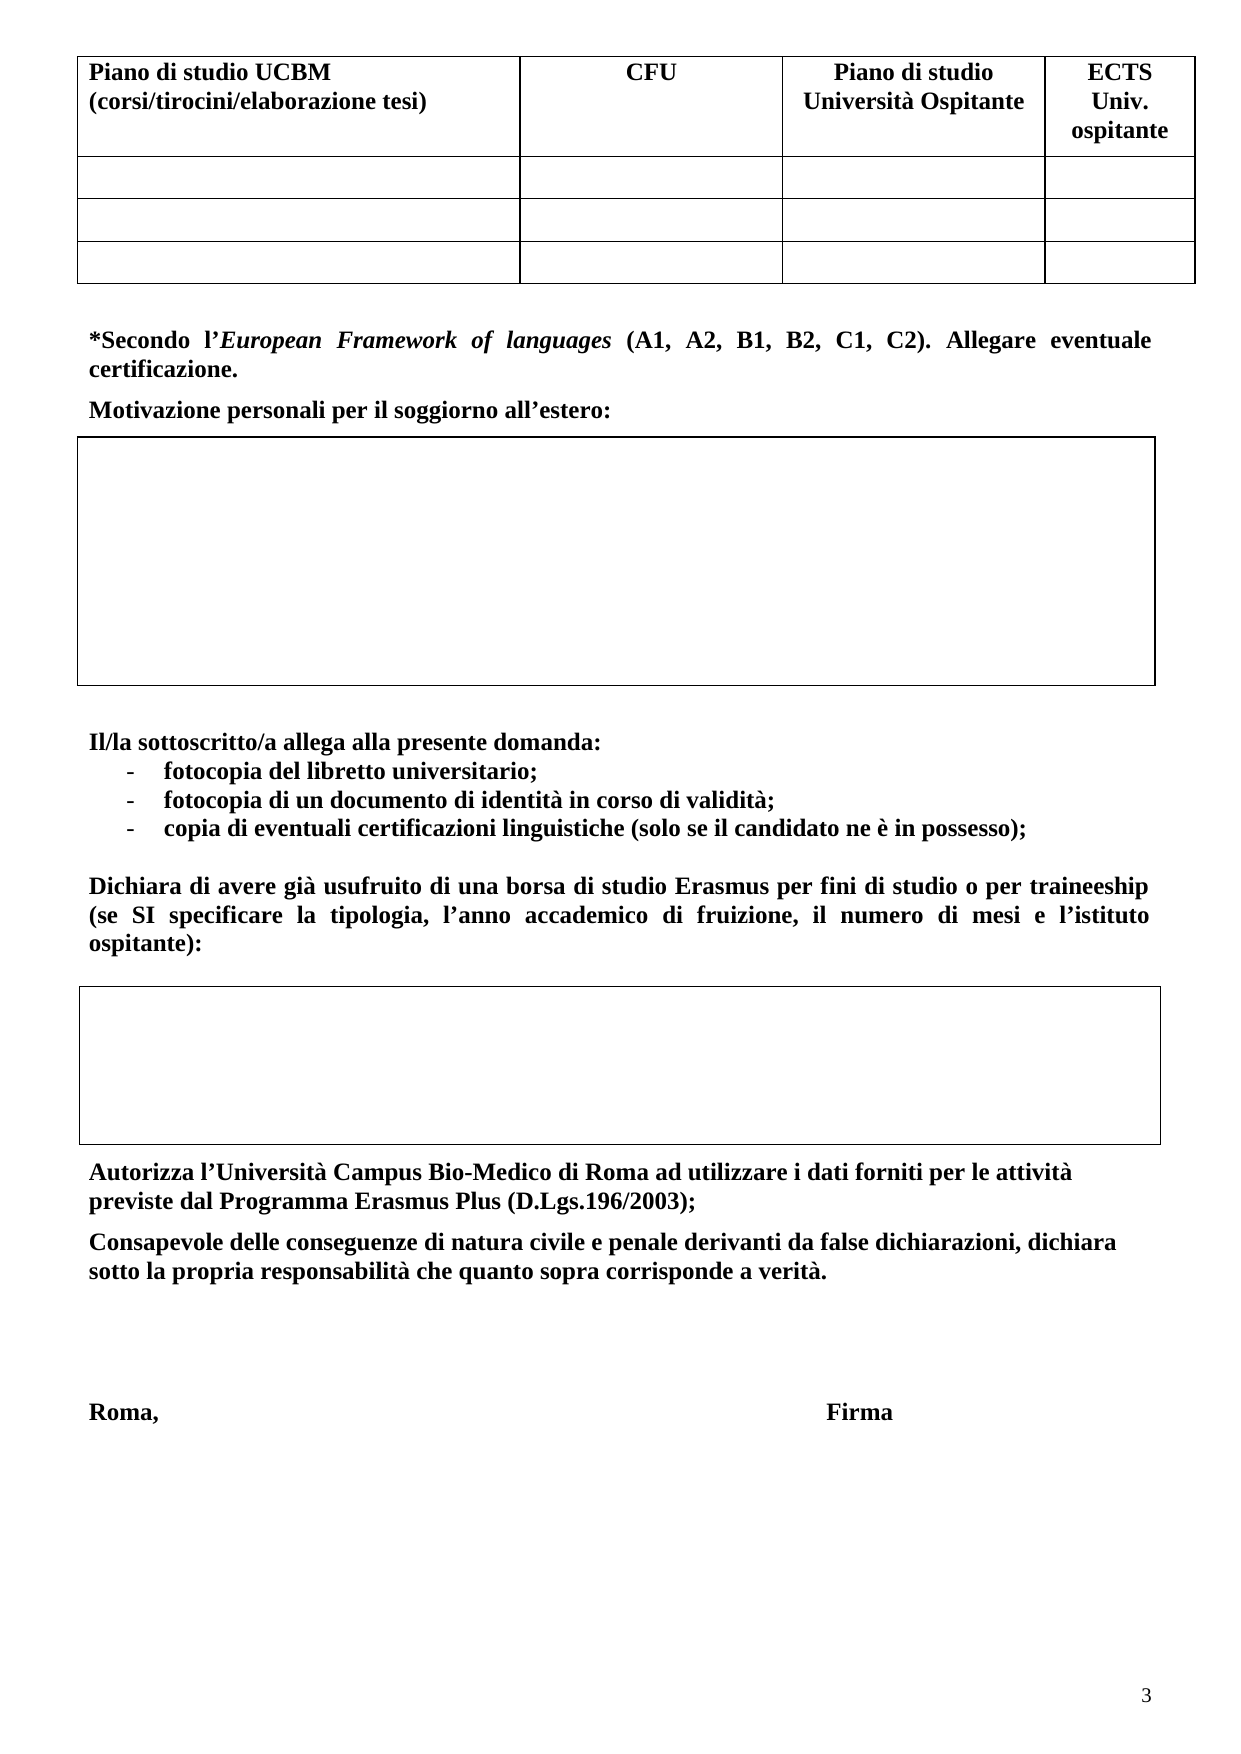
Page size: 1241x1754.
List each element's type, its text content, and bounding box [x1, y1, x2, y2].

table_cell [521, 199, 782, 241]
table_header [78, 438, 1154, 685]
text Dichiara di avere già usufruito di una borsa di studio Erasmus per fini di studio o per traineeship (se SI specificare la tipologia, l’anno accademico di fruizione, il numero di mesi e l’istituto ospitante): [89, 871, 1152, 957]
list fotocopia del libretto universitario; [126, 756, 1152, 785]
table_cell [1046, 157, 1194, 198]
table_cell [521, 157, 782, 198]
table_cell [1046, 242, 1194, 283]
table_cell [783, 157, 1044, 198]
text Motivazione personali per il soggiorno all’estero: [89, 395, 1152, 424]
table_cell [521, 242, 782, 283]
text Consapevole delle conseguenze di natura civile e penale derivanti da false dichiarazioni, dichiara sotto la propria responsabilità che quanto sopra corrisponde a verità. [89, 1227, 1152, 1285]
subtitle Roma, Firma [89, 1397, 1152, 1426]
table_cell Piano di studio Università Ospitante [783, 57, 1044, 156]
table_cell [78, 157, 519, 198]
table_cell [783, 242, 1044, 283]
text Il/la sottoscritto/a allega alla presente domanda: [89, 727, 1152, 756]
table_cell CFU [521, 57, 782, 156]
text Autorizza l’Università Campus Bio-Medico di Roma ad utilizzare i dati forniti per le attività previste dal Programma Erasmus Plus (D.Lgs.196/2003); [89, 1157, 1152, 1215]
text *Secondo l’European Framework of languages (A1, A2, B1, B2, C1, C2). Allegare eventuale certificazione. [89, 325, 1152, 383]
table_cell [78, 242, 519, 283]
list copia di eventuali certificazioni linguistiche (solo se il candidato ne è in possesso); [126, 813, 1152, 842]
table_cell [783, 199, 1044, 241]
table_cell [1046, 199, 1194, 241]
table_cell ECTS Univ. ospitante [1046, 57, 1194, 156]
table_cell Piano di studio UCBM (corsi/tirocini/elaborazione tesi) [78, 57, 519, 156]
list fotocopia di un documento di identità in corso di validità; [126, 785, 1152, 813]
table_cell [78, 199, 519, 241]
